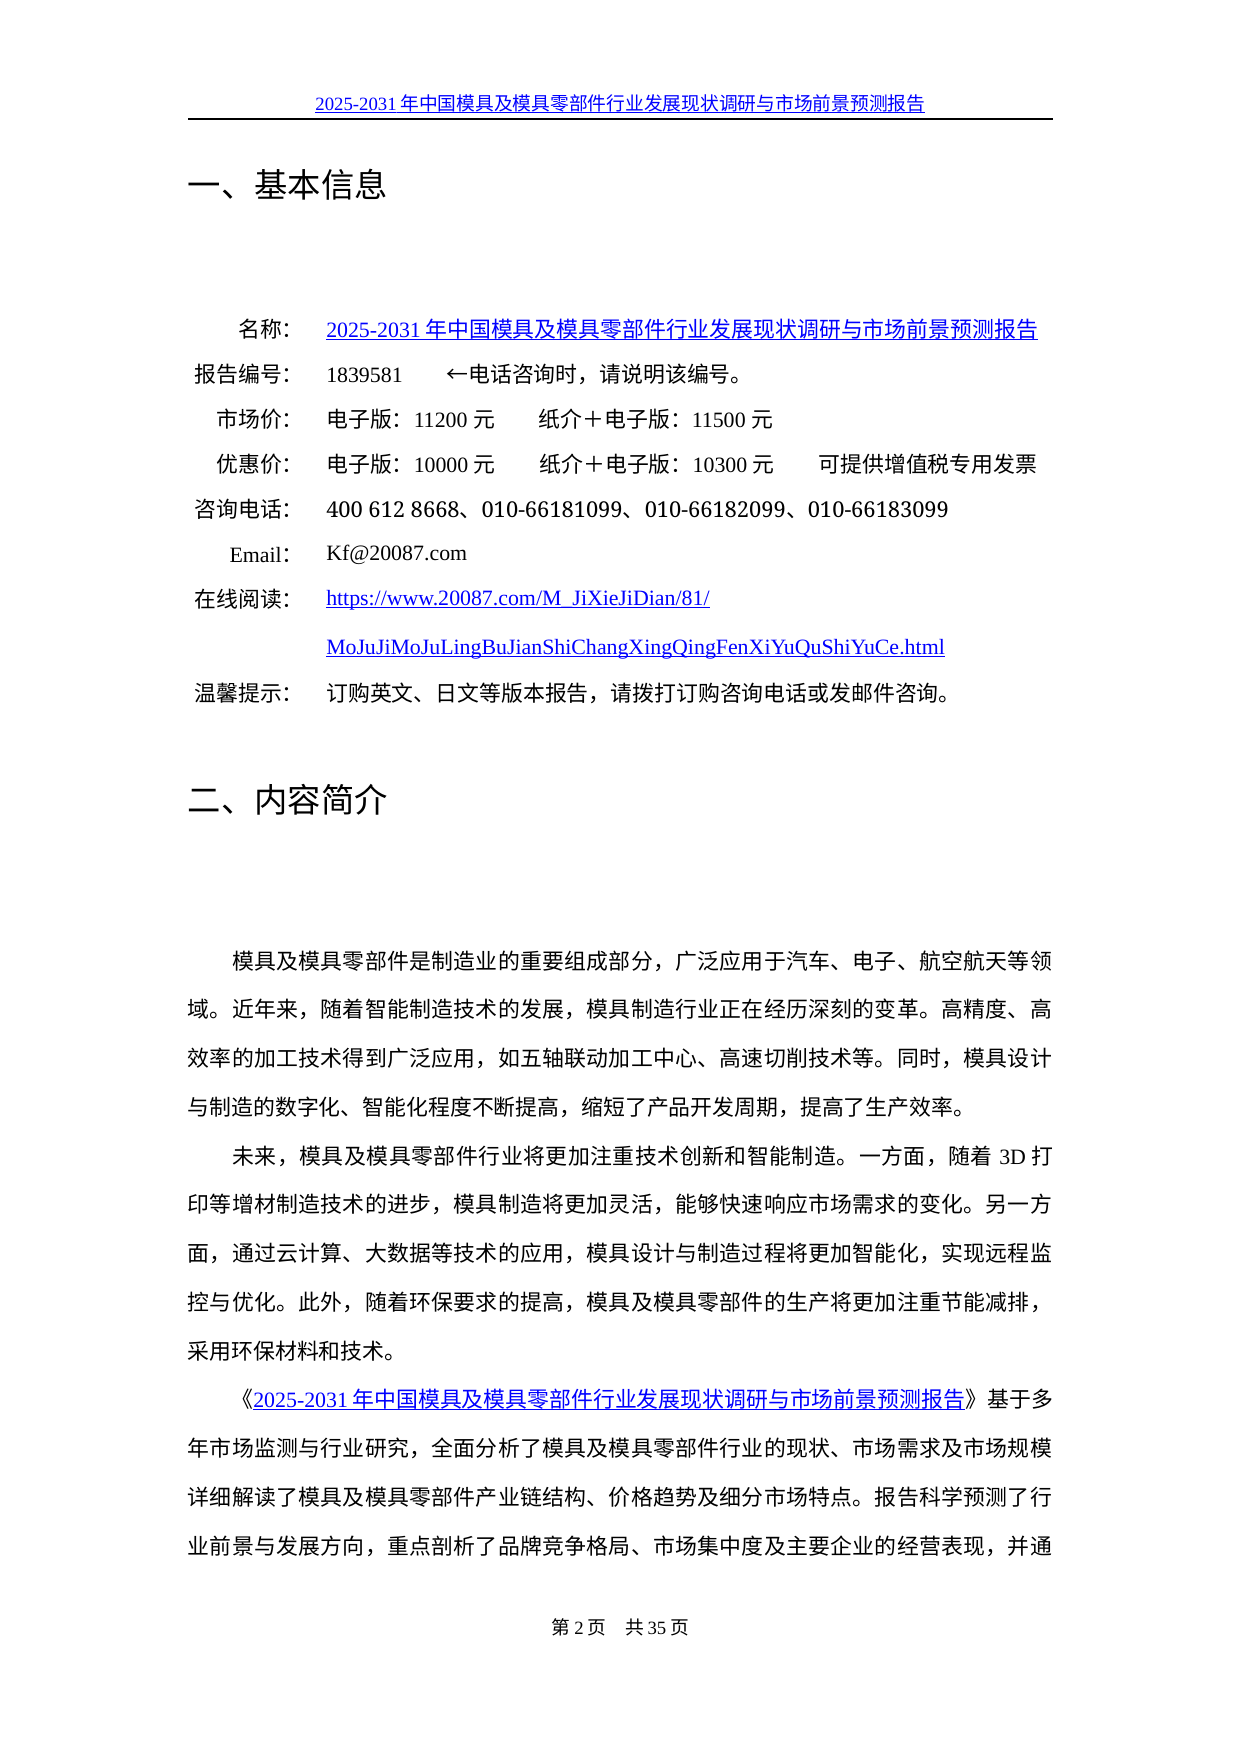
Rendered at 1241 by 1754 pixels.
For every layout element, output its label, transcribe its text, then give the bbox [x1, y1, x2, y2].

table_cell 报告编号： [167, 357, 315, 402]
table_cell 电子版：10000 元 纸介＋电子版：10300 元 可提供增值税专用发票 [315, 447, 1073, 492]
table_cell Kf@20087.com [315, 537, 1073, 582]
table_cell 订购英文、日文等版本报告，请拨打订购咨询电话或发邮件咨询。 [315, 675, 1073, 720]
title 二、内容简介 [187, 766, 1053, 831]
table_cell 咨询电话： [167, 492, 315, 537]
table_header 名称： [167, 312, 315, 357]
table_cell 优惠价： [167, 447, 315, 492]
table_cell 市场价： [167, 402, 315, 447]
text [187, 943, 1053, 1561]
table_cell 温馨提示： [167, 675, 315, 720]
table_header 2025-2031年中国模具及模具零部件行业发展现状调研与市场前景预测报告 [315, 312, 1073, 357]
table_cell Email： [167, 537, 315, 582]
table_cell [315, 582, 1073, 675]
table_cell 电子版：11200 元 纸介＋电子版：11500 元 [315, 402, 1073, 447]
table_cell 在线阅读： [167, 582, 315, 675]
table_cell 400 612 8668、010-66181099、010-66182099、010-66183099 [315, 492, 1073, 537]
title 一、基本信息 [187, 150, 1053, 215]
table_cell 1839581 ←电话咨询时，请说明该编号。 [315, 357, 1073, 402]
